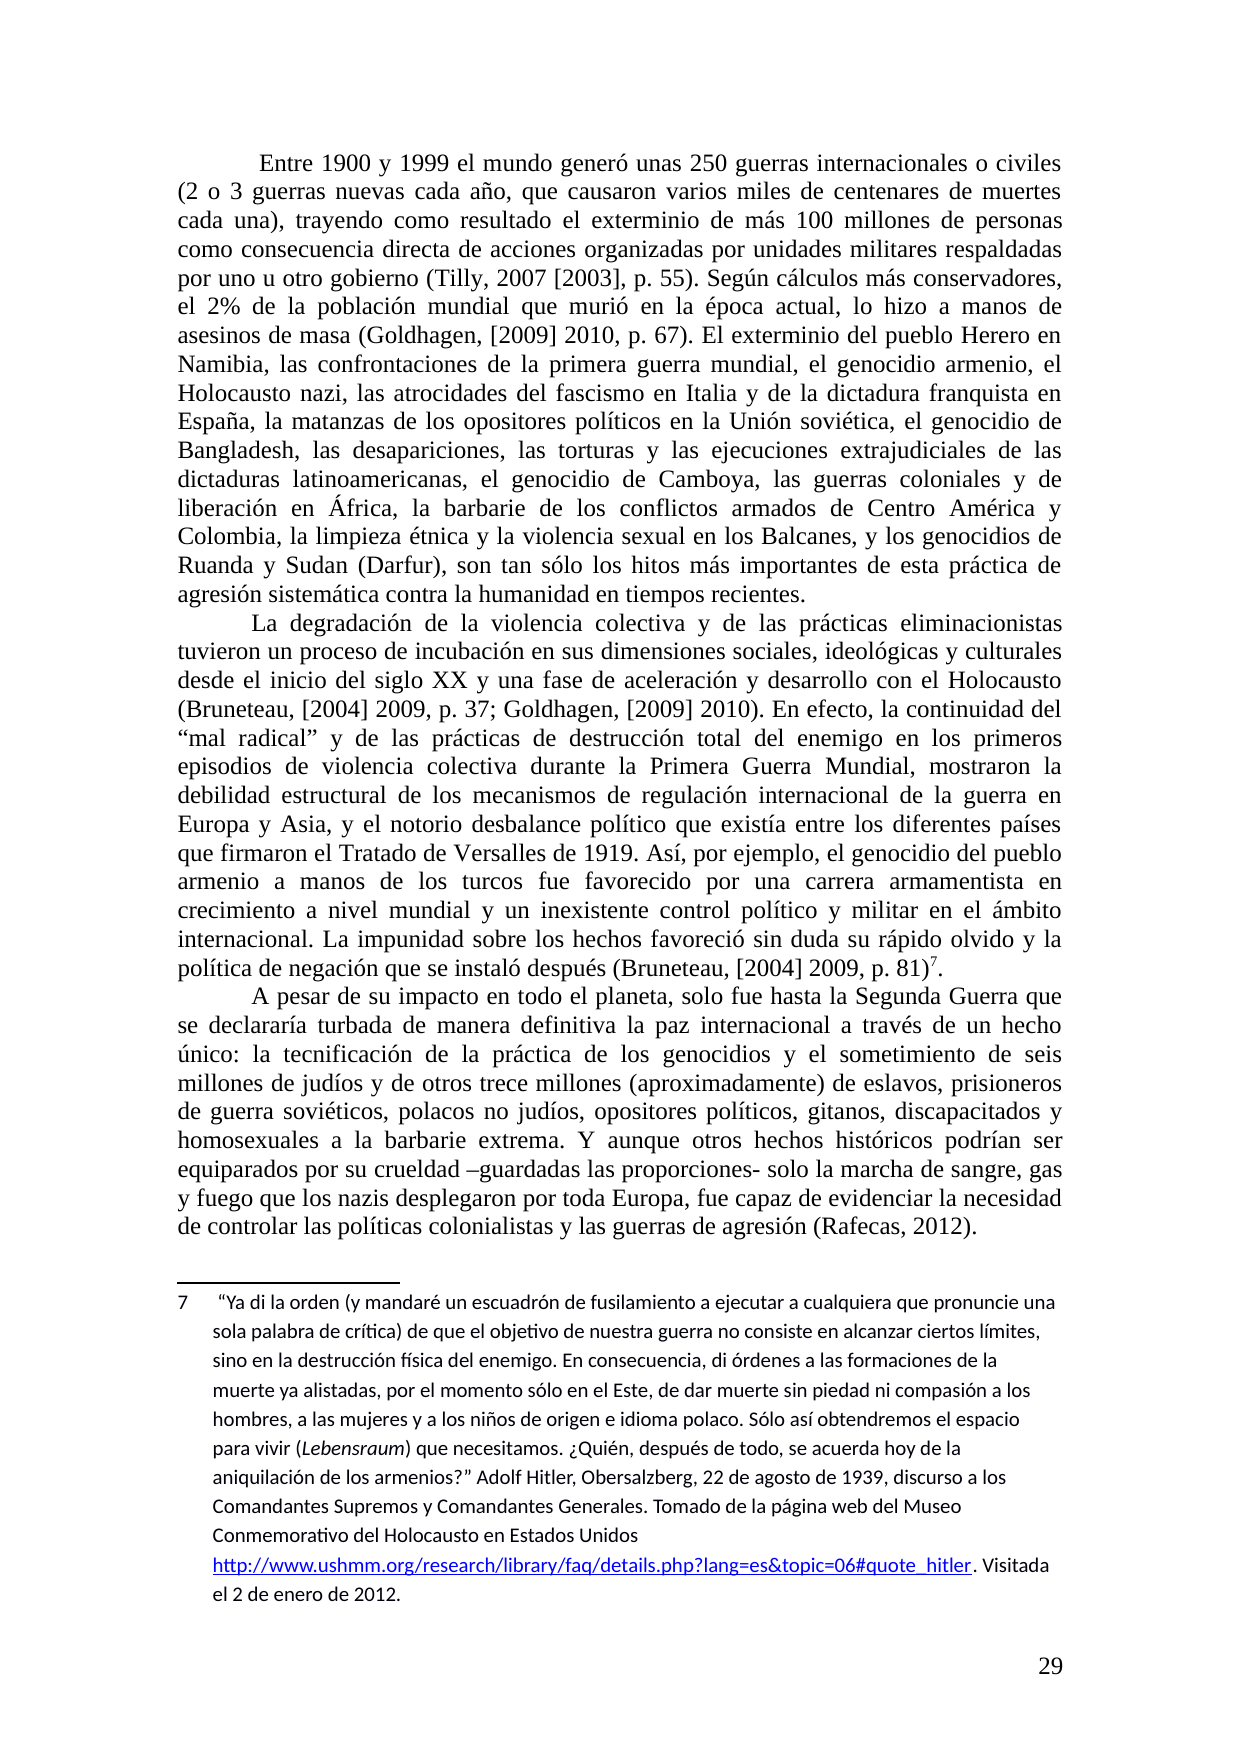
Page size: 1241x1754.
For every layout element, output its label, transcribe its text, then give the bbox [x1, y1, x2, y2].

text A pesar de su impacto en todo el planeta, solo fue hasta la Segunda Guerra que se declararía turbada de manera definitiva la paz internacional a través de un hecho único: la tecnificación de la práctica de los genocidios y el sometimiento de seis millones de judíos y de otros trece millones (aproximadamente) de eslavos, prisioneros de guerra soviéticos, polacos no judíos, opositores políticos, gitanos, discapacitados y homosexuales a la barbarie extrema. Y aunque otros hechos históricos podrían ser equiparados por su crueldad –guardadas las proporciones- solo la marcha de sangre, gas y fuego que los nazis desplegaron por toda Europa, fue capaz de evidenciar la necesidad de controlar las políticas colonialistas y las guerras de agresión (Rafecas, 2012). [177, 981, 1063, 1240]
text La degradación de la violencia colectiva y de las prácticas eliminacionistas tuvieron un proceso de incubación en sus dimensiones sociales, ideológicas y culturales desde el inicio del siglo XX y una fase de aceleración y desarrollo con el Holocausto (Bruneteau, [2004] 2009, p. 37; Goldhagen, [2009] 2010). En efecto, la continuidad del “mal radical” y de las prácticas de destrucción total del enemigo en los primeros episodios de violencia colectiva durante la Primera Guerra Mundial, mostraron la debilidad estructural de los mecanismos de regulación internacional de la guerra en Europa y Asia, y el notorio desbalance político que existía entre los diferentes países que firmaron el Tratado de Versalles de 1919. Así, por ejemplo, el genocidio del pueblo armenio a manos de los turcos fue favorecido por una carrera armamentista en crecimiento a nivel mundial y un inexistente control político y militar en el ámbito internacional. La impunidad sobre los hechos favoreció sin duda su rápido olvido y la política de negación que se instaló después (Bruneteau, [2004] 2009, p. 81). [177, 608, 1063, 981]
text Entre 1900 y 1999 el mundo generó unas 250 guerras internacionales o civiles (2 o 3 guerras nuevas cada año, que causaron varios miles de centenares de muertes cada una), trayendo como resultado el exterminio de más 100 millones de personas como consecuencia directa de acciones organizadas por unidades militares respaldadas por uno u otro gobierno (Tilly, 2007 [2003], p. 55). Según cálculos más conservadores, el 2% de la población mundial que murió en la época actual, lo hizo a manos de asesinos de masa (Goldhagen, [2009] 2010, p. 67). El exterminio del pueblo Herero en Namibia, las confrontaciones de la primera guerra mundial, el genocidio armenio, el Holocausto nazi, las atrocidades del fascismo en Italia y de la dictadura franquista en España, la matanzas de los opositores políticos en la Unión soviética, el genocidio de Bangladesh, las desapariciones, las torturas y las ejecuciones extrajudiciales de las dictaduras latinoamericanas, el genocidio de Camboya, las guerras coloniales y de liberación en África, la barbarie de los conflictos armados de Centro América y Colombia, la limpieza étnica y la violencia sexual en los Balcanes, y los genocidios de Ruanda y Sudan (Darfur), son tan sólo los hitos más importantes de esta práctica de agresión sistemática contra la humanidad en tiempos recientes. [177, 148, 1063, 608]
